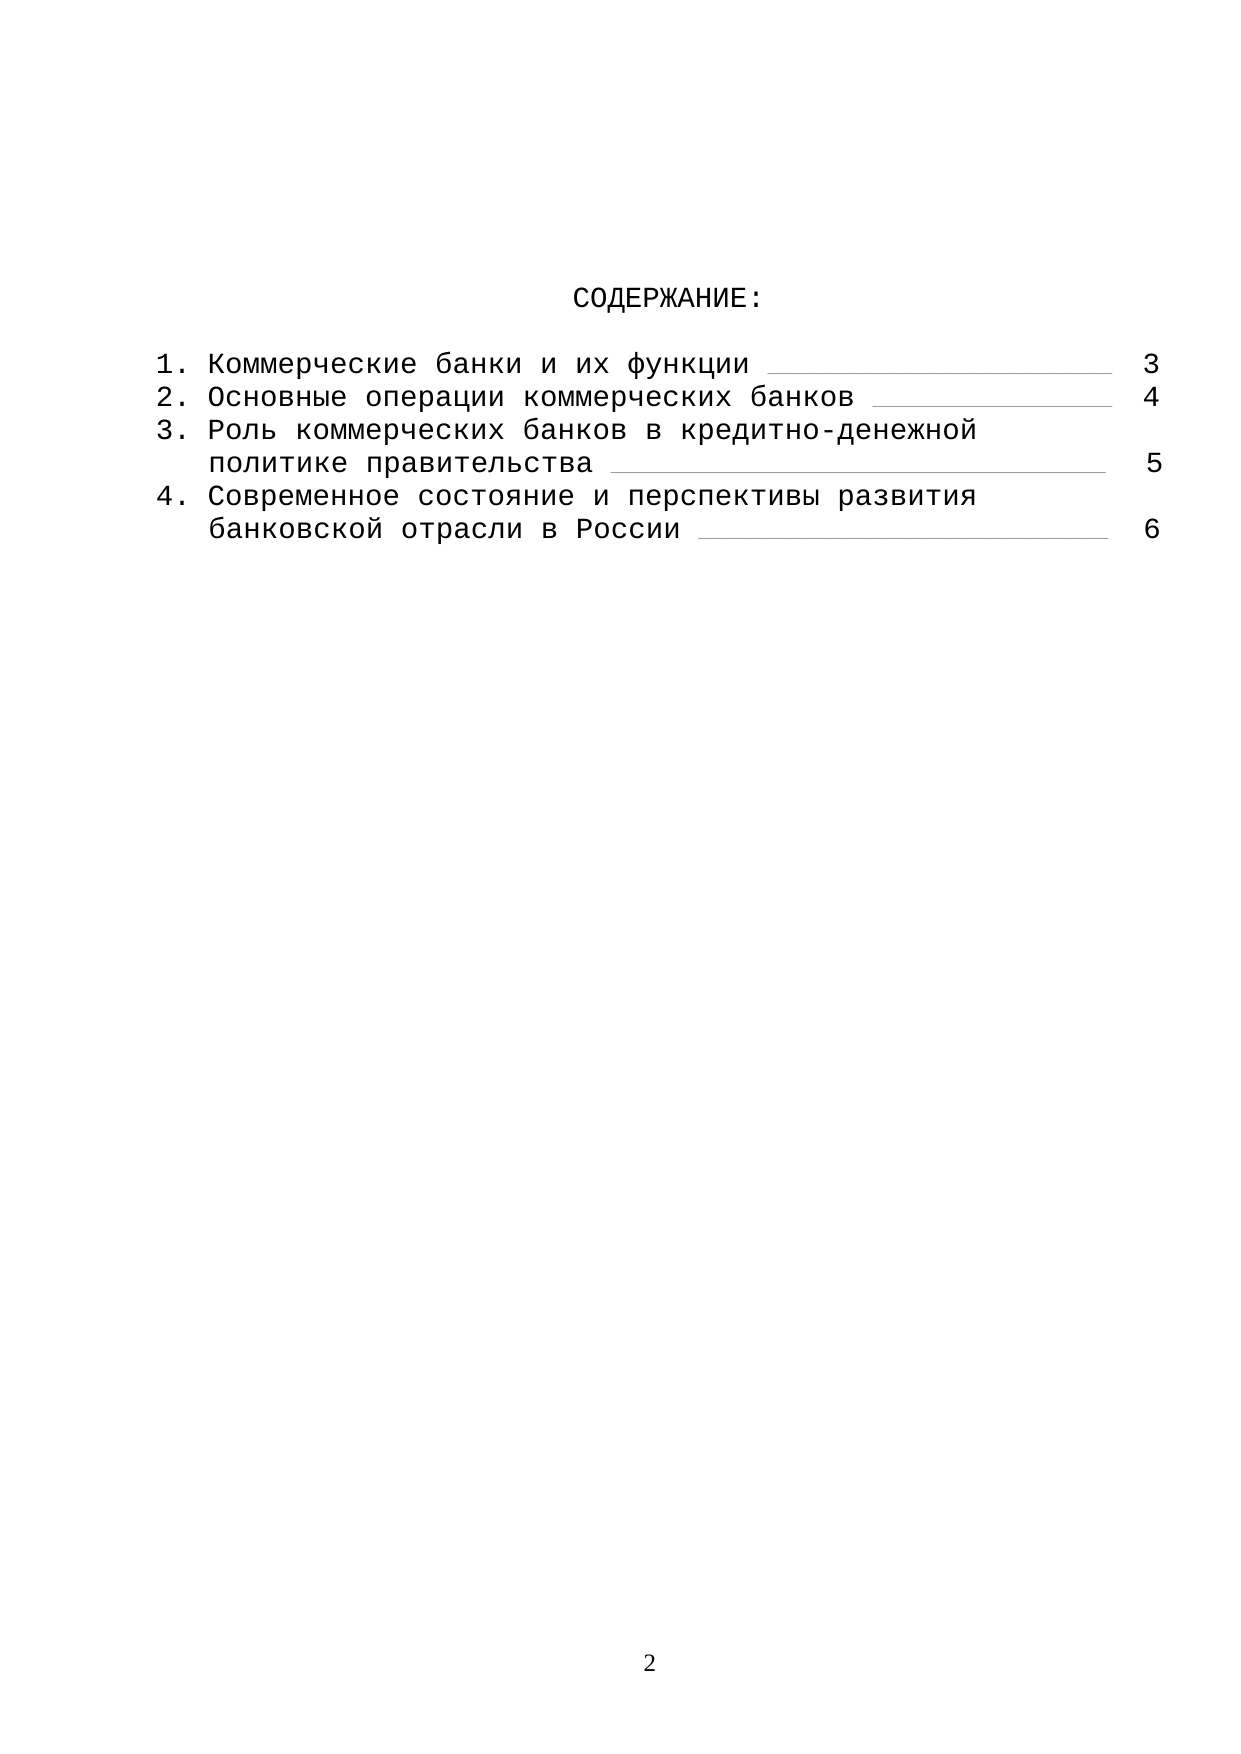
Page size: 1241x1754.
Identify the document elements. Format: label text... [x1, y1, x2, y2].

text СОДЕРЖАНИЕ: [156, 283, 1181, 316]
list Современное состояние и перспективы развития [156, 481, 1181, 514]
list Коммерческие банки и их функции _____________________________________________________________________ 3 [156, 349, 1181, 382]
text банковской отрасли в России __________________________________________________________________________________ 6 [156, 514, 1181, 547]
list Роль коммерческих банков в кредитно-денежной [156, 415, 1181, 448]
list Основные операции коммерческих банков ________________________________________________ 4 [156, 382, 1181, 415]
text политике правительства ___________________________________________________________________________________________________ 5 [156, 448, 1181, 481]
